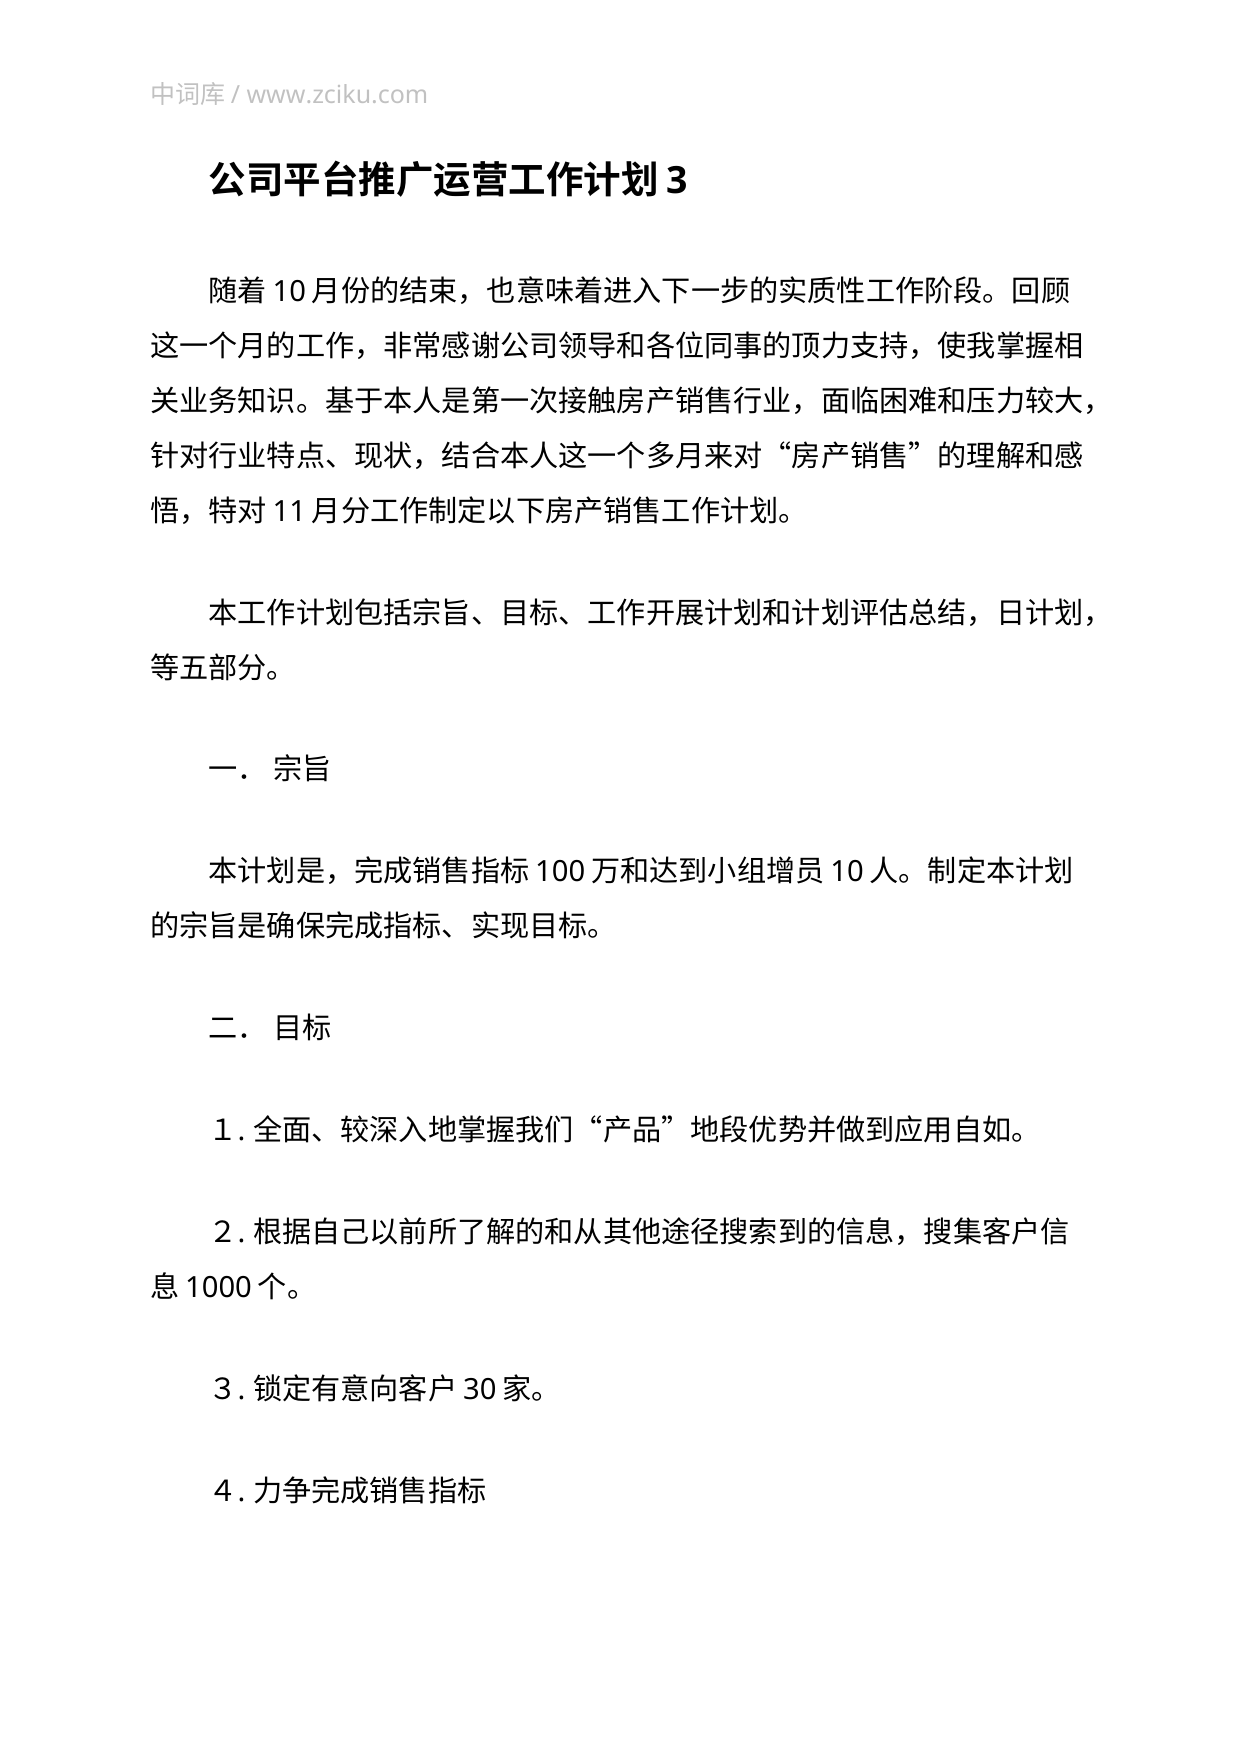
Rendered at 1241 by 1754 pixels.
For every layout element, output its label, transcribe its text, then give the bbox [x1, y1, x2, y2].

text 本计划是，完成销售指标100万和达到小组增员10人。制定本计划的宗旨是确保完成指标、实现目标。 [150, 848, 1090, 945]
text 二． 目标 [150, 1004, 1090, 1047]
text 本工作计划包括宗旨、目标、工作开展计划和计划评估总结，日计划，等五部分。 [150, 589, 1090, 686]
text １. 全面、较深入地掌握我们“产品”地段优势并做到应用自如。 [150, 1106, 1090, 1149]
text ４. 力争完成销售指标 [150, 1467, 1090, 1509]
text ２. 根据自己以前所了解的和从其他途径搜索到的信息，搜集客户信息1000个。 [150, 1208, 1090, 1306]
text ３. 锁定有意向客户30家。 [150, 1365, 1090, 1408]
text 公司平台推广运营工作计划3 [150, 150, 1090, 204]
text 随着10月份的结束，也意味着进入下一步的实质性工作阶段。回顾这一个月的工作，非常感谢公司领导和各位同事的顶力支持，使我掌握相关业务知识。基于本人是第一次接触房产销售行业，面临困难和压力较大，针对行业特点、现状，结合本人这一个多月来对“房产销售”的理解和感悟，特对11月分工作制定以下房产销售工作计划。 [150, 268, 1090, 530]
text 一． 宗旨 [150, 746, 1090, 788]
